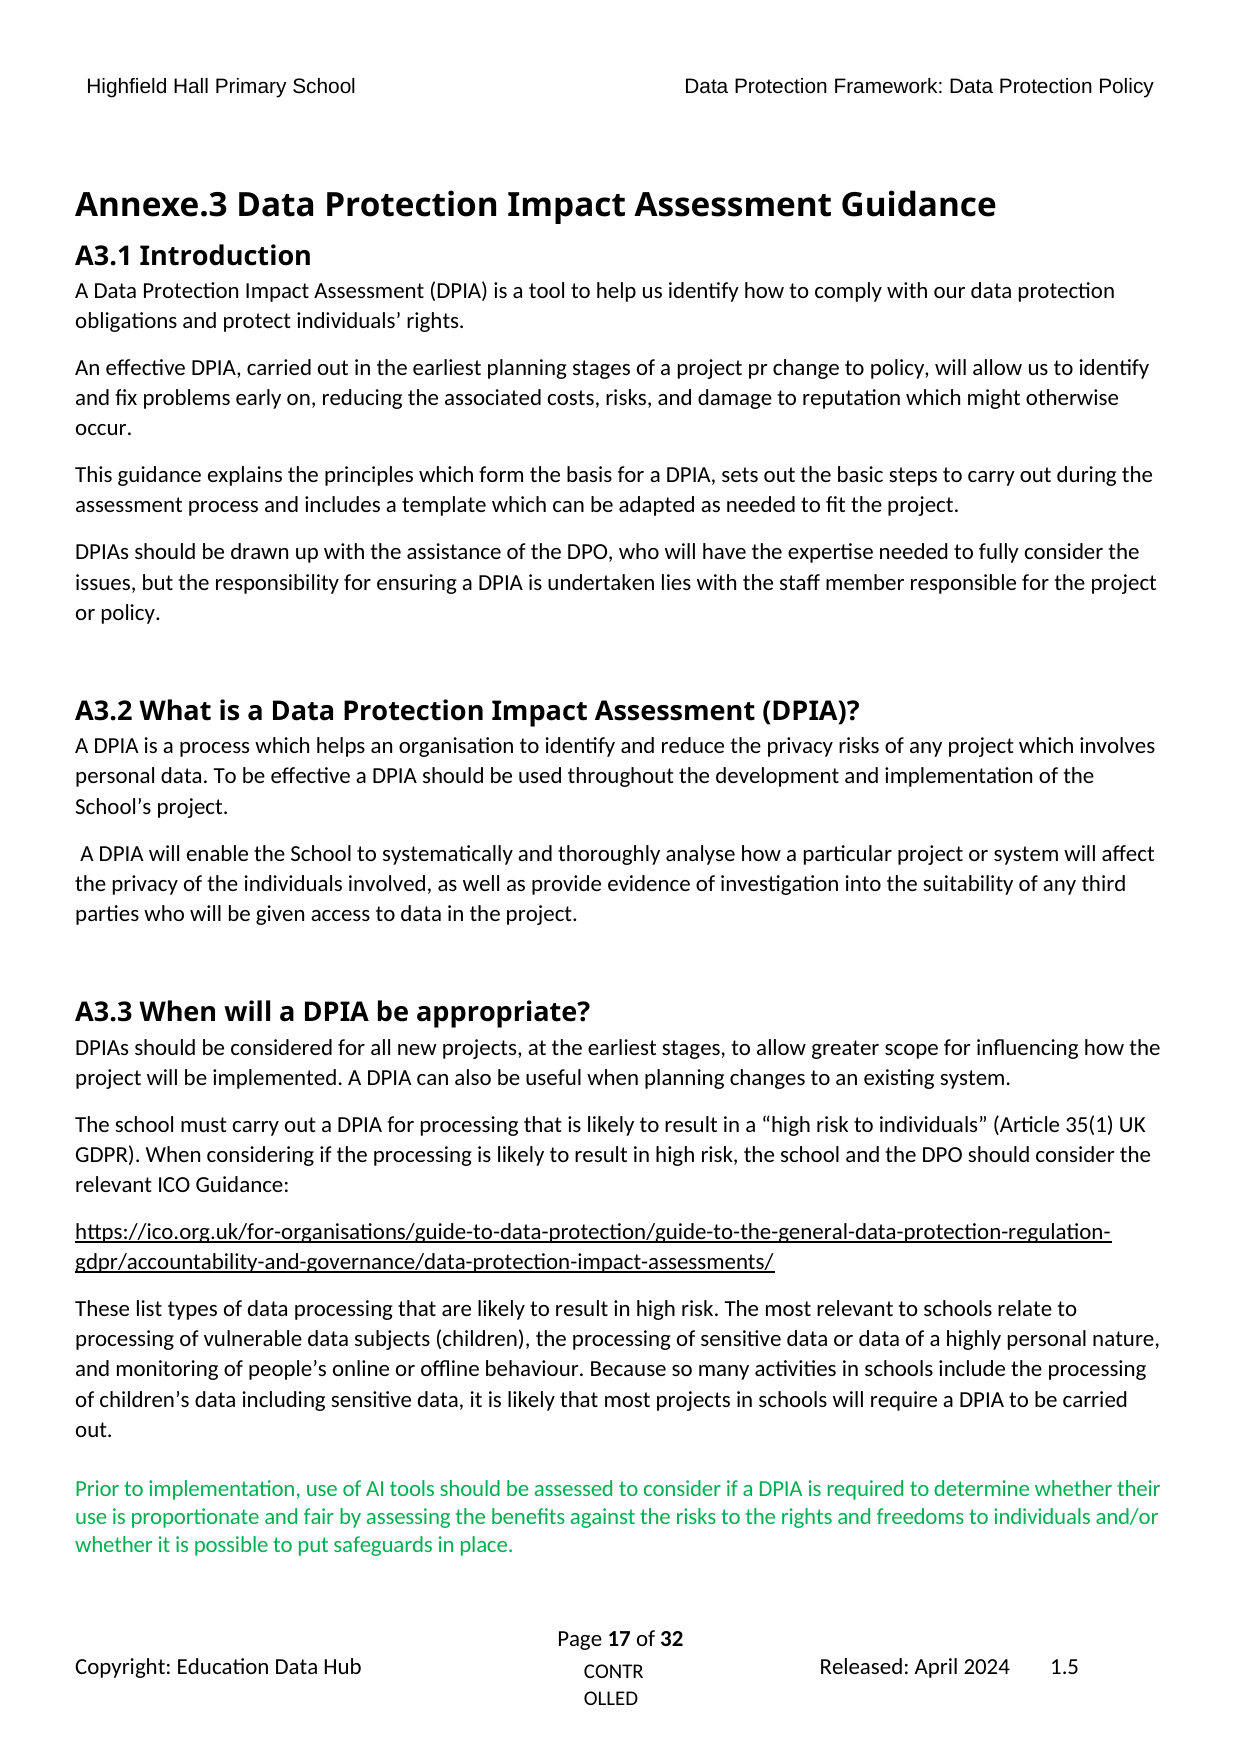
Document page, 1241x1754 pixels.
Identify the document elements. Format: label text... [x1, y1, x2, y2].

text These list types of data processing that are likely to result in high risk. The most relevant to schools relate to processing of vulnerable data subjects (children), the processing of sensitive data or data of a highly personal nature, and monitoring of people’s online or offline behaviour. Because so many activities in schools include the processing of children’s data including sensitive data, it is likely that most projects in schools will require a DPIA to be carried out. [75, 1294, 1165, 1443]
subtitle A3.1 Introduction [75, 236, 1165, 273]
text This guidance explains the principles which form the basis for a DPIA, sets out the basic steps to carry out during the assessment process and includes a template which can be adapted as needed to fit the project. [75, 460, 1165, 518]
text A DPIA is a process which helps an organisation to identify and reduce the privacy risks of any project which involves personal data. To be effective a DPIA should be used throughout the development and implementation of the School’s project. [75, 731, 1165, 820]
text Prior to implementation, use of AI tools should be assessed to consider if a DPIA is required to determine whether their use is proportionate and fair by assessing the benefits against the risks to the rights and freedoms to individuals and/or whether it is possible to put safeguards in place. [75, 1474, 1165, 1558]
text A Data Protection Impact Assessment (DPIA) is a tool to help us identify how to comply with our data protection obligations and protect individuals’ rights. [75, 276, 1165, 334]
text The school must carry out a DPIA for processing that is likely to result in a “high risk to individuals” (Article 35(1) UK GDPR). When considering if the processing is likely to result in high risk, the school and the DPO should consider the relevant ICO Guidance: [75, 1110, 1165, 1198]
text A DPIA will enable the School to systematically and thoroughly analyse how a particular project or system will affect the privacy of the individuals involved, as well as provide evidence of investigation into the suitability of any third parties who will be given access to data in the project. [75, 839, 1165, 927]
subtitle A3.2 What is a Data Protection Impact Assessment (DPIA)? [75, 692, 1165, 728]
text https://ico.org.uk/for-organisations/guide-to-data-protection/guide-to-the-general-data-protection-regulation-gdpr/accountability-and-governance/data-protection-impact-assessments/ [75, 1217, 1165, 1275]
subtitle Annexe.3 Data Protection Impact Assessment Guidance [75, 181, 1165, 226]
subtitle A3.3 When will a DPIA be appropriate? [75, 993, 1165, 1030]
text DPIAs should be drawn up with the assistance of the DPO, who will have the expertise needed to fully consider the issues, but the responsibility for ensuring a DPIA is undertaken lies with the staff member responsible for the project or policy. [75, 537, 1165, 626]
text DPIAs should be considered for all new projects, at the earliest stages, to allow greater scope for influencing how the project will be implemented. A DPIA can also be useful when planning changes to an existing system. [75, 1033, 1165, 1091]
text An effective DPIA, carried out in the earliest planning stages of a project pr change to policy, will allow us to identify and fix problems early on, reducing the associated costs, risks, and damage to reputation which might otherwise occur. [75, 353, 1165, 441]
